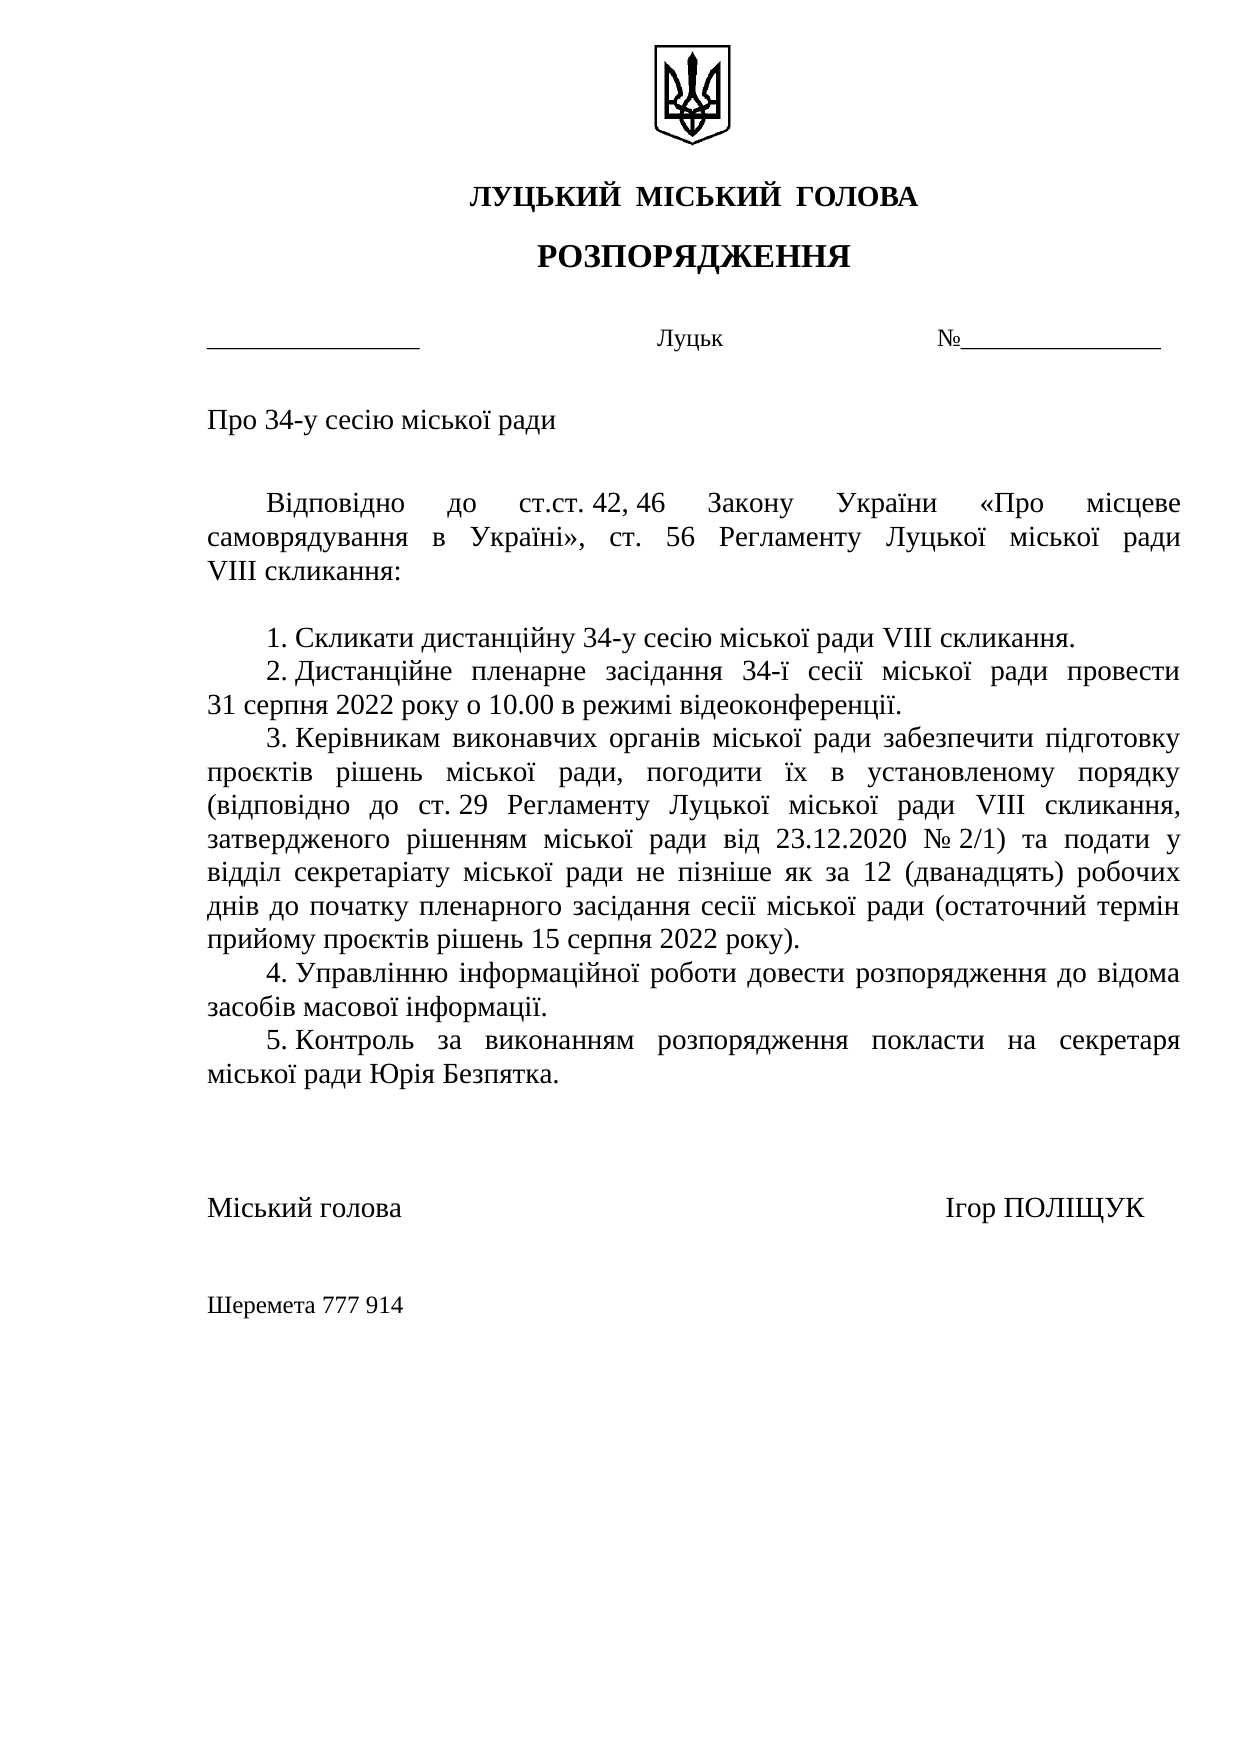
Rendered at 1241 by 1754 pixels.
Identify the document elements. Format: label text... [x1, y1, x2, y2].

text Міський голова Ігор ПОЛІЩУК [207, 1190, 1181, 1223]
text РОЗПОРЯДЖЕННЯ [207, 236, 1181, 275]
subtitle ЛУЦЬКИЙ МІСЬКИЙ ГОЛОВА [207, 179, 1181, 212]
text 2. Дистанційне пленарне засідання 34-ї сесії міської ради провести 31 серпня 2022 року о 10.00 в режимі відеоконференції. [207, 653, 1181, 720]
picture [631, 40, 750, 164]
text _________________ Луцьк №________________ [207, 323, 1181, 351]
text 4. Управлінню інформаційної роботи довести розпорядження до відома засобів масової інформації. [207, 955, 1181, 1022]
text 3. Керівникам виконавчих органів міської ради забезпечити підготовку проєктів рішень міської ради, погодити їх в установленому порядку (відповідно до ст. 29 Регламенту Луцької міської ради VIІІ скликання, затвердженого рішенням міської ради від 23.12.2020 № 2/1) та подати у відділ секретаріату міської ради не пізніше як за 12 (дванадцять) робочих днів до початку пленарного засідання сесії міської ради (остаточний термін прийому проєктів рішень 15 серпня 2022 року). [207, 720, 1181, 955]
text 5. Контроль за виконанням розпорядження покласти на секретаря міської ради Юрія Безпятка. [207, 1022, 1181, 1089]
text 1. Скликати дистанційну 34-у сесію міської ради VIІI скликання. [207, 620, 1181, 653]
text Шеремета 777 914 [169, 1291, 1181, 1319]
text Про 34-у сесію міської ради [207, 402, 1181, 435]
text Відповідно до ст.ст. 42, 46 Закону України «Про місцеве самоврядування в Україні», ст. 56 Регламенту Луцької міської ради VIII скликання: [207, 486, 1181, 586]
